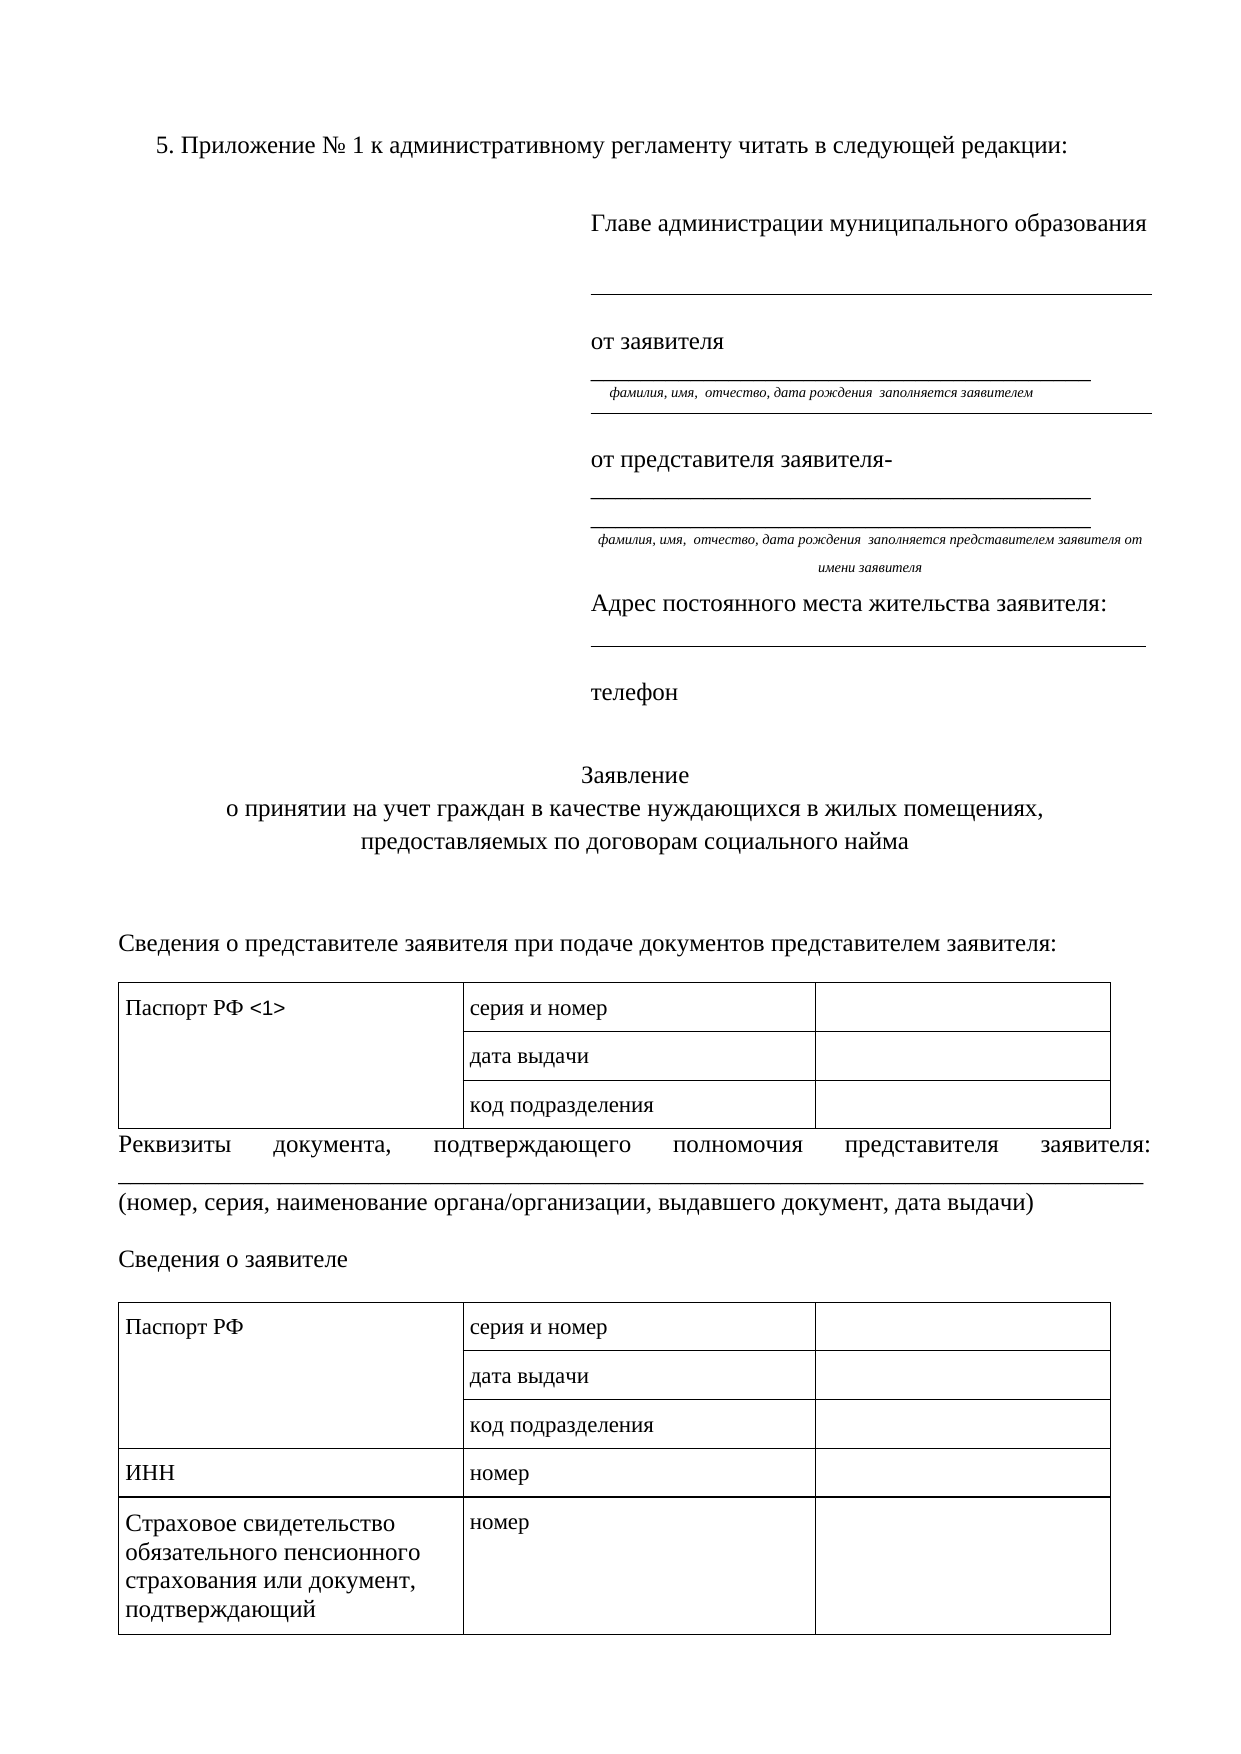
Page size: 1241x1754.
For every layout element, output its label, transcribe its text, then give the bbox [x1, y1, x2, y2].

table_cell код подразделения [464, 1081, 815, 1128]
text Заявление о принятии на учет граждан в качестве нуждающихся в жилых помещениях, предоставляемых по договорам социального найма [118, 760, 1152, 855]
text Главе администрации муниципального образования [591, 208, 1152, 237]
text от представителя заявителя________________________________________ [591, 444, 1152, 502]
text фамилия, имя, отчество, дата рождения заполняется представителем заявителя от имени заявителя [591, 531, 1152, 588]
table_header Паспорт РФ <1> [119, 983, 463, 1128]
table_header [816, 1303, 1110, 1350]
text от заявителя ________________________________________ [591, 326, 1152, 384]
table_header серия и номер [464, 983, 815, 1031]
text Сведения о заявителе [118, 1244, 1152, 1273]
table_cell ИНН [119, 1449, 463, 1496]
text (номер, серия, наименование органа/организации, выдавшего документ, дата выдачи) [118, 1187, 1152, 1216]
table_cell дата выдачи [464, 1351, 815, 1399]
table_cell номер [464, 1449, 815, 1496]
text фамилия, имя, отчество, дата рождения заполняется заявителем [591, 384, 1152, 412]
table_cell [816, 1400, 1110, 1448]
text Адрес постоянного места жительства заявителя: [591, 588, 1152, 617]
table_header [816, 983, 1110, 1031]
table_cell [816, 1449, 1110, 1496]
text Сведения о представителе заявителя при подаче документов представителем заявителя: [118, 928, 1152, 957]
table_cell номер [464, 1498, 815, 1634]
table_cell [816, 1081, 1110, 1128]
text телефон [591, 677, 1152, 706]
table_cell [119, 1498, 463, 1634]
table_cell [816, 1498, 1110, 1634]
table_cell дата выдачи [464, 1032, 815, 1079]
text ________________________________________ [591, 502, 1152, 531]
text 5. Приложение № 1 к административному регламенту читать в следующей редакции: [156, 130, 1152, 158]
table_cell [816, 1032, 1110, 1079]
table_header Паспорт РФ [119, 1303, 463, 1448]
table_cell код подразделения [464, 1400, 815, 1448]
table_header серия и номер [464, 1303, 815, 1350]
table_cell [816, 1351, 1110, 1399]
text Реквизиты документа, подтверждающего полномочия представителя заявителя: __________________________________________________________________________________ [118, 1129, 1152, 1187]
